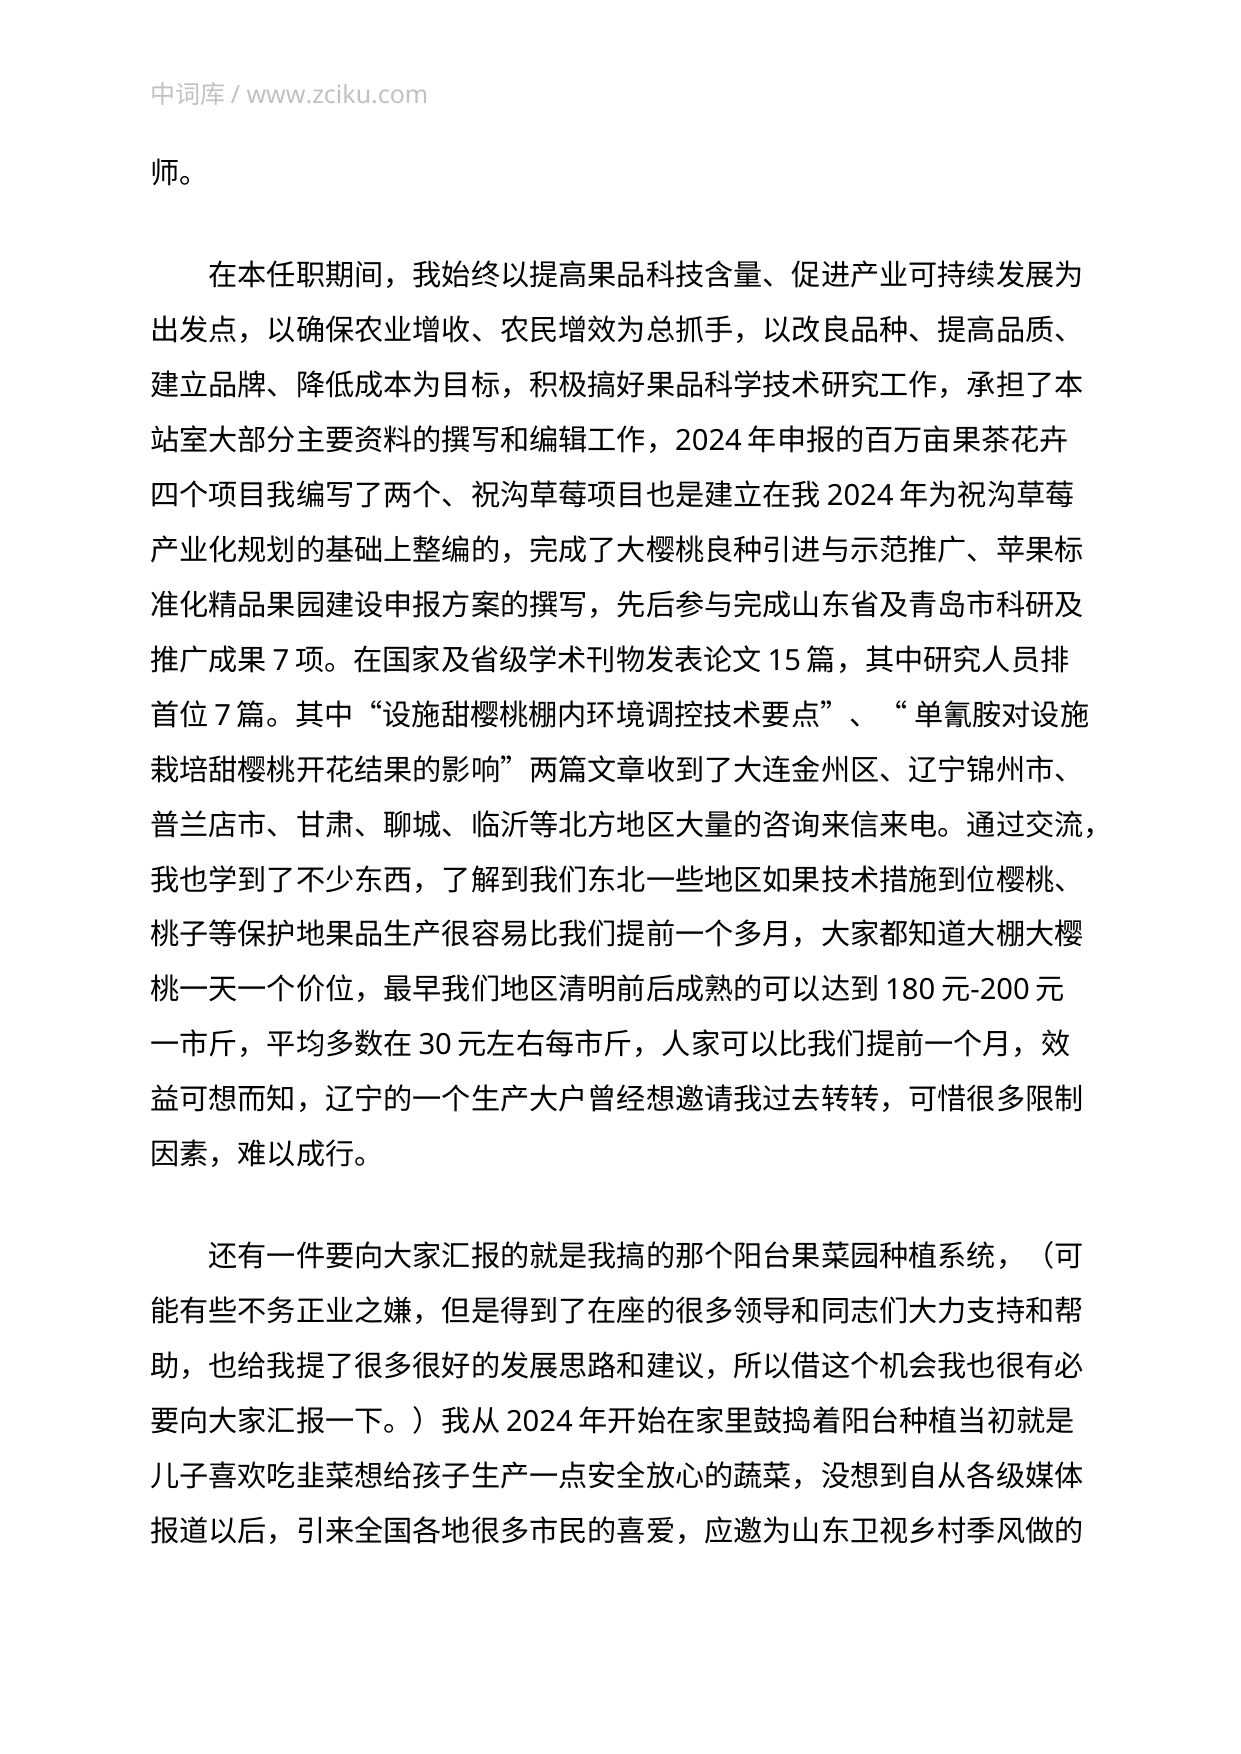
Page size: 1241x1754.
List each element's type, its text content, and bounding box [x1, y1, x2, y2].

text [150, 1232, 1090, 1549]
text 在本任职期间，我始终以提高果品科技含量、促进产业可持续发展为出发点，以确保农业增收、农民增效为总抓手，以改良品种、提高品质、建立品牌、降低成本为目标，积极搞好果品科学技术研究工作，承担了本站室大部分主要资料的撰写和编辑工作，2024年申报的百万亩果茶花卉四个项目我编写了两个、祝沟草莓项目也是建立在我2024年为祝沟草莓产业化规划的基础上整编的，完成了大樱桃良种引进与示范推广、苹果标准化精品果园建设申报方案的撰写，先后参与完成山东省及青岛市科研及推广成果7项。在国家及省级学术刊物发表论文15篇，其中研究人员排首位7篇。其中“设施甜樱桃棚内环境调控技术要点”、“ 单氰胺对设施栽培甜樱桃开花结果的影响”两篇文章收到了大连金州区、辽宁锦州市、普兰店市、甘肃、聊城、临沂等北方地区大量的咨询来信来电。通过交流，我也学到了不少东西，了解到我们东北一些地区如果技术措施到位樱桃、桃子等保护地果品生产很容易比我们提前一个多月，大家都知道大棚大樱桃一天一个价位，最早我们地区清明前后成熟的可以达到180元-200元一市斤，平均多数在30元左右每市斤，人家可以比我们提前一个月，效益可想而知，辽宁的一个生产大户曾经想邀请我过去转转，可惜很多限制因素，难以成行。 [150, 252, 1090, 1173]
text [150, 150, 1090, 192]
